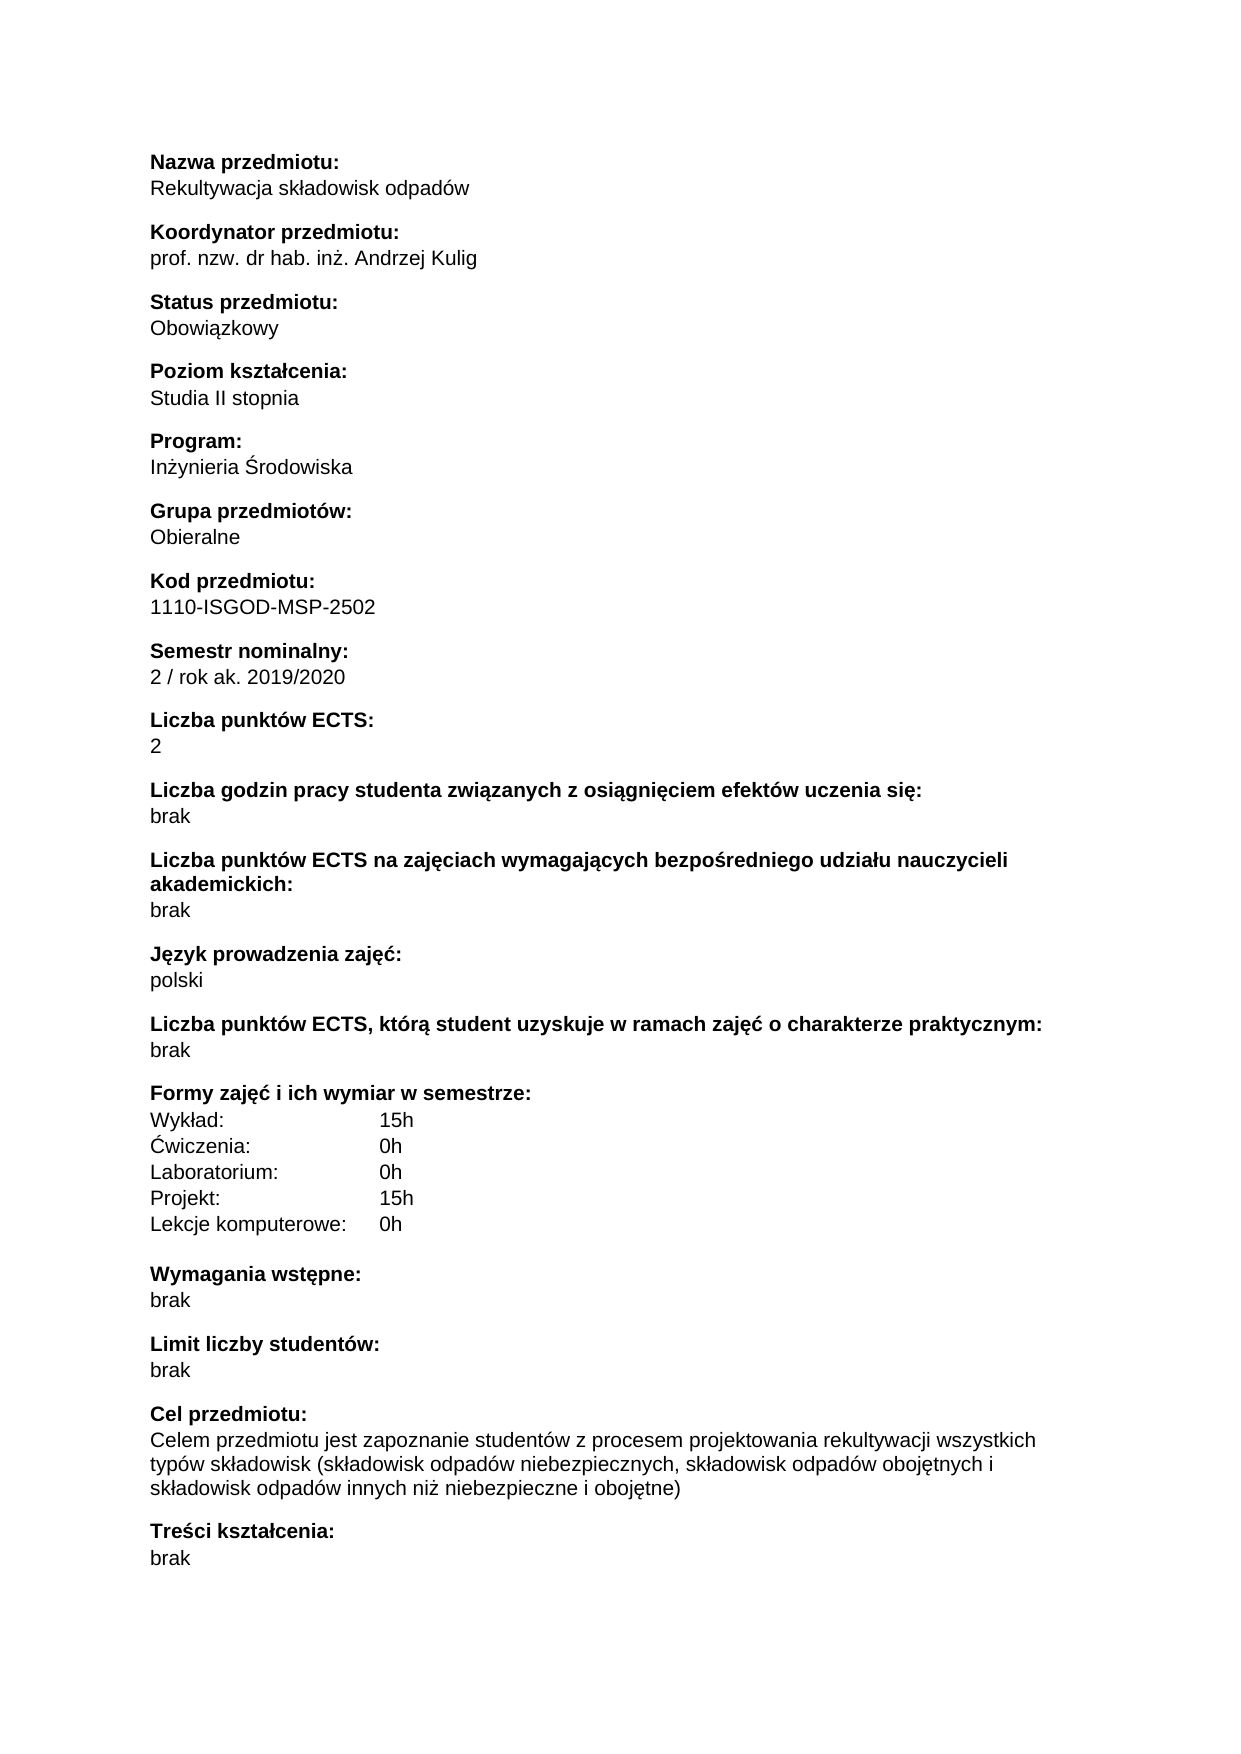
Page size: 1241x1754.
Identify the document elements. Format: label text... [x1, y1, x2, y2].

text brak [150, 804, 1090, 828]
table_cell 0h [369, 1132, 597, 1158]
text prof. nzw. dr hab. inż. Andrzej Kulig [150, 246, 1090, 270]
text Obieralne [150, 525, 1090, 549]
text Koordynator przedmiotu: [150, 220, 1090, 244]
text Formy zajęć i ich wymiar w semestrze: [150, 1081, 1090, 1105]
text Program: [150, 429, 1090, 453]
text Obowiązkowy [150, 316, 1090, 339]
text Kod przedmiotu: [150, 569, 1090, 593]
table_cell Projekt: [140, 1186, 367, 1210]
text 1110-ISGOD-MSP-2502 [150, 595, 1090, 619]
table_header Wykład: [140, 1108, 367, 1132]
text Liczba punktów ECTS: [150, 708, 1090, 732]
text brak [150, 1288, 1090, 1312]
table_cell Ćwiczenia: [140, 1134, 367, 1158]
text Grupa przedmiotów: [150, 499, 1090, 523]
text Limit liczby studentów: [150, 1332, 1090, 1356]
table_cell Lekcje komputerowe: [140, 1212, 367, 1236]
text Nazwa przedmiotu: [150, 150, 1090, 174]
text Cel przedmiotu: [150, 1402, 1090, 1426]
table_cell 0h [369, 1210, 597, 1236]
table_cell Laboratorium: [140, 1160, 367, 1184]
table_header 15h [369, 1108, 597, 1132]
table_cell 0h [369, 1158, 597, 1184]
text Poziom kształcenia: [150, 359, 1090, 383]
text Semestr nominalny: [150, 638, 1090, 662]
text Liczba punktów ECTS na zajęciach wymagających bezpośredniego udziału nauczycieli akademickich: [150, 848, 1090, 896]
text Studia II stopnia [150, 385, 1090, 409]
text Celem przedmiotu jest zapoznanie studentów z procesem projektowania rekultywacji wszystkich typów składowisk (składowisk odpadów niebezpiecznych, składowisk odpadów obojętnych i składowisk odpadów innych niż niebezpieczne i obojętne) [150, 1428, 1090, 1499]
text 2 [150, 734, 1090, 758]
text Rekultywacja składowisk odpadów [150, 176, 1090, 200]
text Treści kształcenia: [150, 1519, 1090, 1543]
text brak [150, 1545, 1090, 1569]
text polski [150, 968, 1090, 992]
text Liczba punktów ECTS, którą student uzyskuje w ramach zajęć o charakterze praktycznym: [150, 1011, 1090, 1035]
text 2 / rok ak. 2019/2020 [150, 664, 1090, 688]
text Inżynieria Środowiska [150, 455, 1090, 479]
text Wymagania wstępne: [150, 1262, 1090, 1286]
text Status przedmiotu: [150, 289, 1090, 313]
table_cell 15h [369, 1184, 597, 1210]
text brak [150, 1358, 1090, 1382]
text brak [150, 898, 1090, 922]
text Język prowadzenia zajęć: [150, 942, 1090, 966]
text Liczba godzin pracy studenta związanych z osiągnięciem efektów uczenia się: [150, 778, 1090, 802]
text brak [150, 1037, 1090, 1061]
